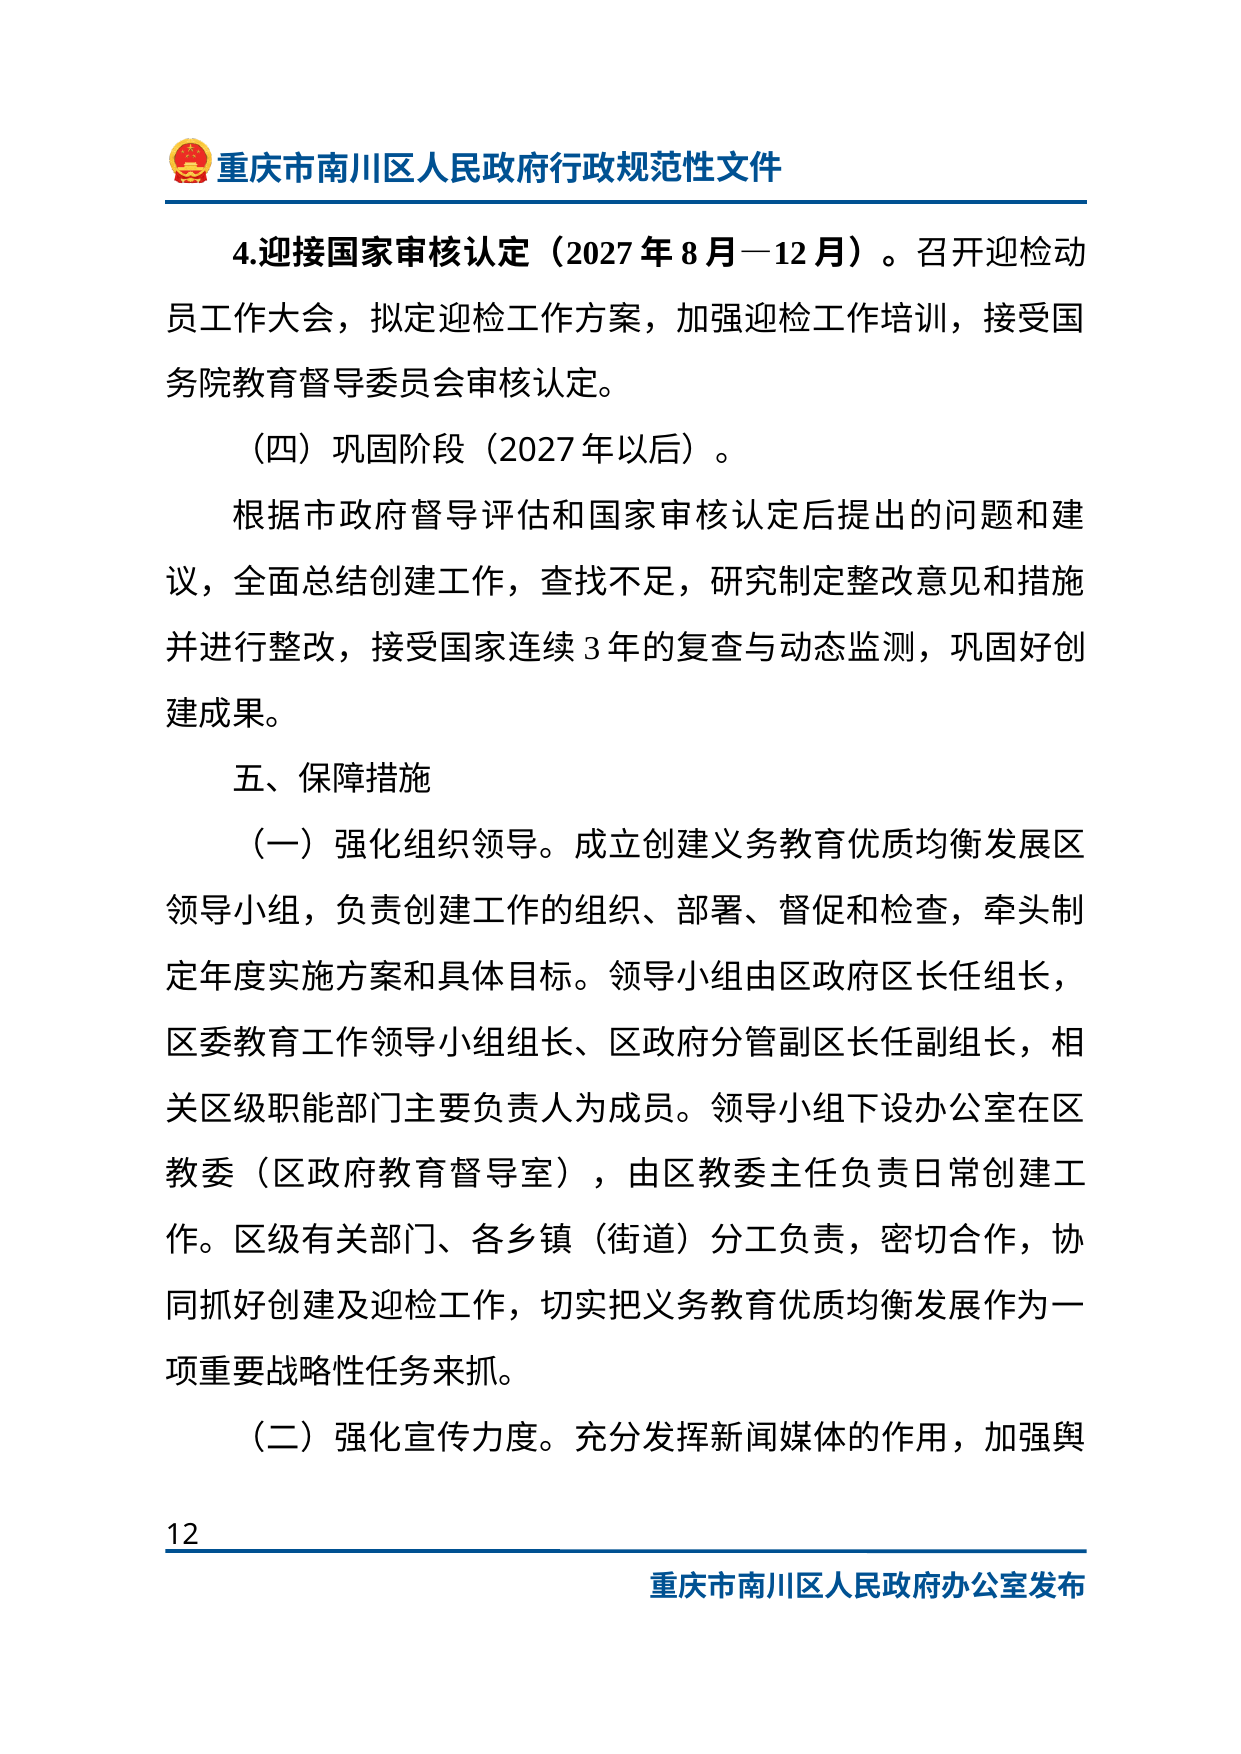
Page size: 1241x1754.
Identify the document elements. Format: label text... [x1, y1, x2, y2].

text （一）强化组织领导。成立创建义务教育优质均衡发展区领导小组，负责创建工作的组织、部署、督促和检查，牵头制定年度实施方案和具体目标。领导小组由区政府区长任组长，区委教育工作领导小组组长、区政府分管副区长任副组长，相关区级职能部门主要负责人为成员。领导小组下设办公室在区教委（区政府教育督导室），由区教委主任负责日常创建工作。区级有关部门、各乡镇（街道）分工负责，密切合作，协同抓好创建及迎检工作，切实把义务教育优质均衡发展作为一项重要战略性任务来抓。 [165, 809, 1087, 1402]
text 根据市政府督导评估和国家审核认定后提出的问题和建议，全面总结创建工作，查找不足，研究制定整改意见和措施并进行整改，接受国家连续3年的复查与动态监测，巩固好创建成果。 [165, 480, 1087, 743]
text （二）强化宣传力度。充分发挥新闻媒体的作用，加强舆论引导，广泛宣传国家义务教育法律法规和政策以及均衡发展工作的重大意义，宣传我区推进义务教育优质均衡发展的先进经验和典型事例，进一步增强广大干部群众尊师重教和依法治教的意识，形成全社会关心、支持和参与创建的良好氛围与强大合力。 [165, 1402, 1087, 1468]
text 4.迎接国家审核认定（2027年8月—12月）。召开迎检动员工作大会，拟定迎检工作方案，加强迎检工作培训，接受国务院教育督导委员会审核认定。 [165, 217, 1087, 414]
text （四）巩固阶段（2027年以后）。 [165, 414, 1087, 480]
text 五、保障措施 [165, 743, 1087, 809]
picture [165, 136, 216, 187]
